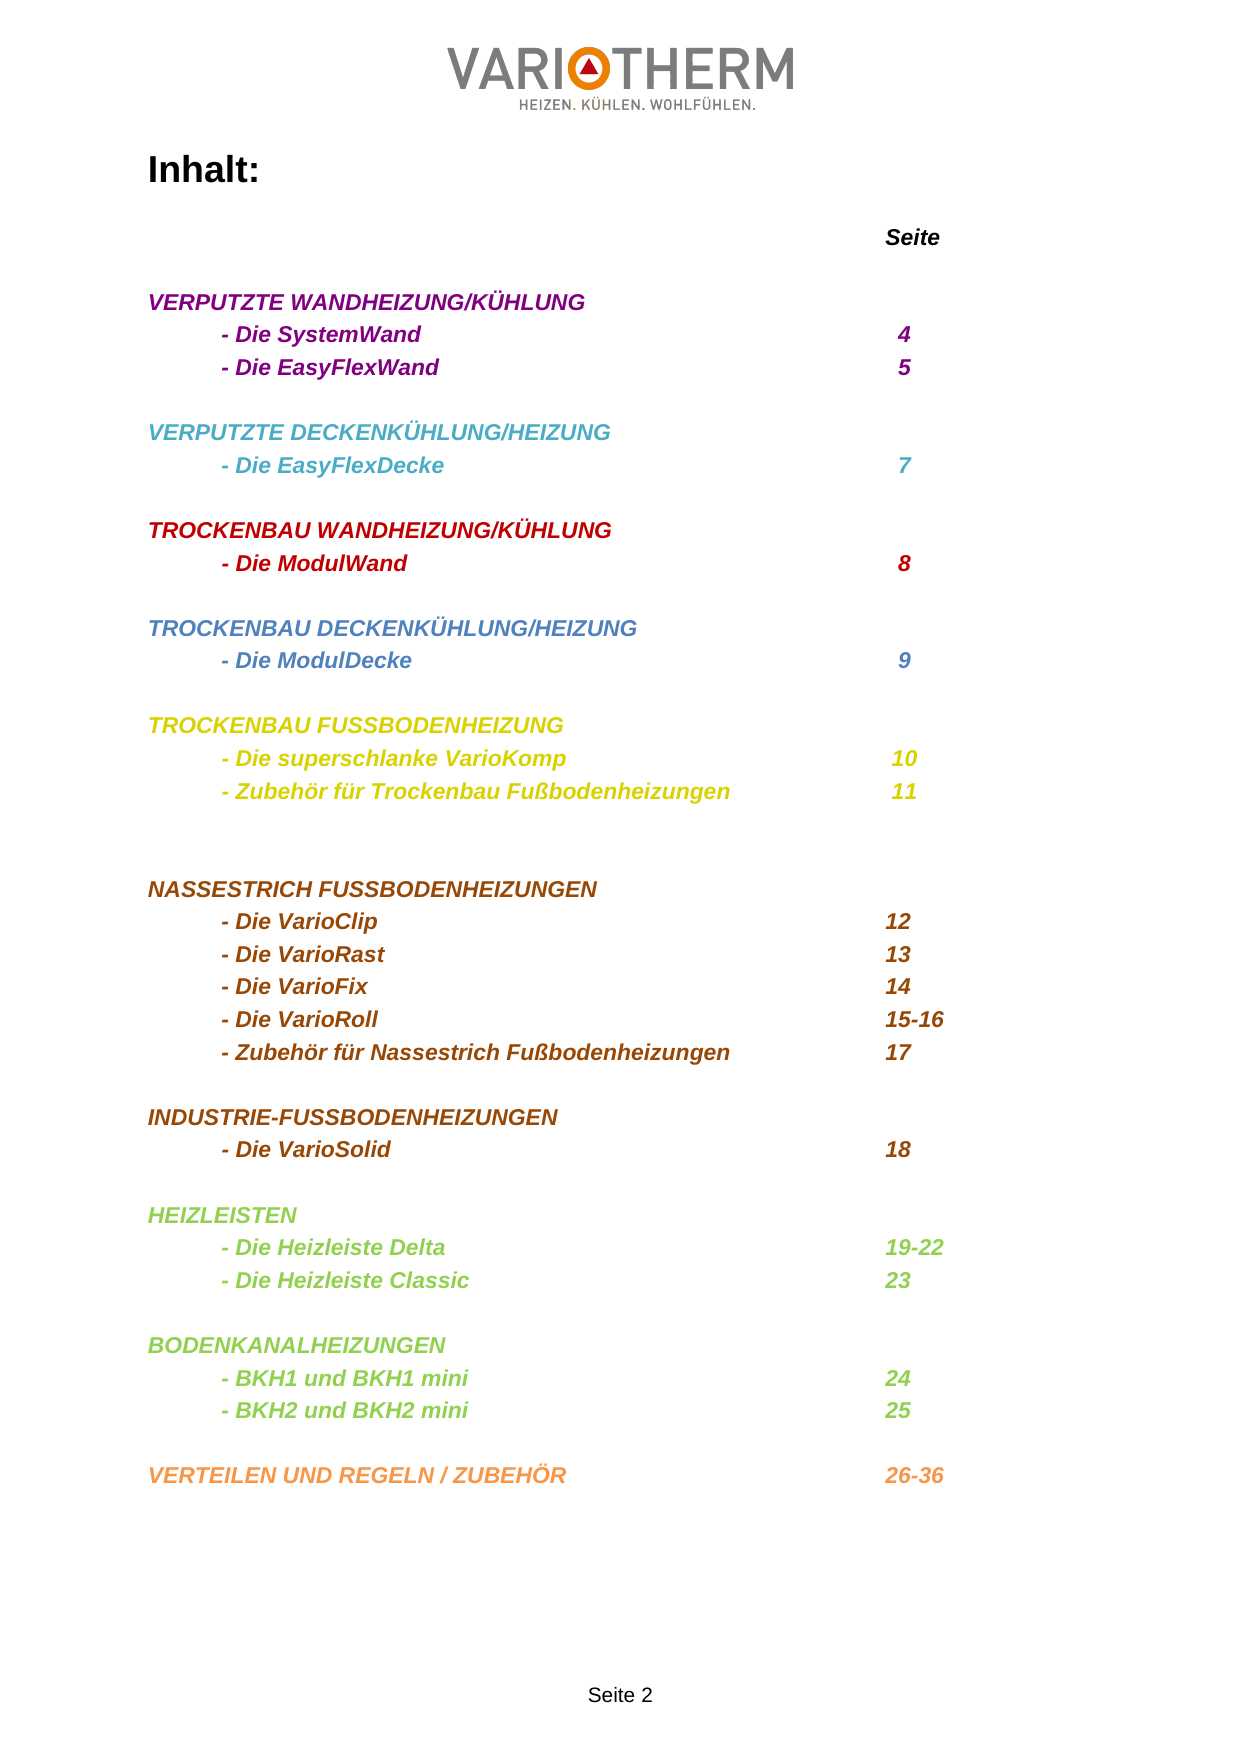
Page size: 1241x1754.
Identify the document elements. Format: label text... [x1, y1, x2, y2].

text - BKH1 und BKH1 mini 24 [221, 1364, 1092, 1391]
text HEIZLEISTEN [148, 1202, 1092, 1228]
text - Die Heizleiste Classic 23 [221, 1267, 1092, 1293]
text - Die SystemWand 4 [221, 321, 1092, 348]
text VERPUTZTE WANDHEIZUNG/KÜHLUNG [148, 289, 1092, 315]
text - Die ModulWand 8 [148, 549, 1092, 576]
text - Die ModulDecke 9 [221, 647, 1092, 674]
text - Die VarioSolid 18 [221, 1136, 1092, 1163]
text Inhalt: [148, 148, 1092, 191]
text NASSESTRICH FUSSBODENHEIZUNGEN [148, 876, 1092, 902]
text - BKH2 und BKH2 mini 25 [221, 1397, 1092, 1423]
text TROCKENBAU FUSSBODENHEIZUNG [148, 712, 1092, 739]
text TROCKENBAU DECKENKÜHLUNG/HEIZUNG [148, 615, 1092, 641]
text INDUSTRIE-FUSSBODENHEIZUNGEN [148, 1104, 1092, 1130]
text - Die superschlanke VarioKomp 10 [148, 745, 1092, 771]
text - Die VarioRast 13 [221, 941, 1092, 967]
text VERTEILEN UND REGELN / ZUBEHÖR 26-36 [148, 1462, 1092, 1489]
text - Die VarioFix 14 [221, 973, 1092, 1000]
text - Die EasyFlexDecke 7 [221, 452, 1092, 478]
text - Die EasyFlexWand 5 [221, 354, 1092, 380]
text - Die VarioClip 12 [221, 908, 1092, 934]
text - Die VarioRoll 15-16 [221, 1006, 1092, 1032]
text VERPUTZTE DECKENKÜHLUNG/HEIZUNG [148, 419, 1092, 445]
text BODENKANALHEIZUNGEN [148, 1332, 1092, 1358]
text - Zubehör für Nassestrich Fußbodenheizungen 17 [221, 1038, 1092, 1065]
text TROCKENBAU WANDHEIZUNG/KÜHLUNG [148, 517, 1092, 543]
text - Zubehör für Trockenbau Fußbodenheizungen 11 [148, 778, 1092, 804]
picture [447, 47, 793, 110]
text Seite [148, 223, 1092, 250]
text - Die Heizleiste Delta 19-22 [221, 1234, 1092, 1261]
